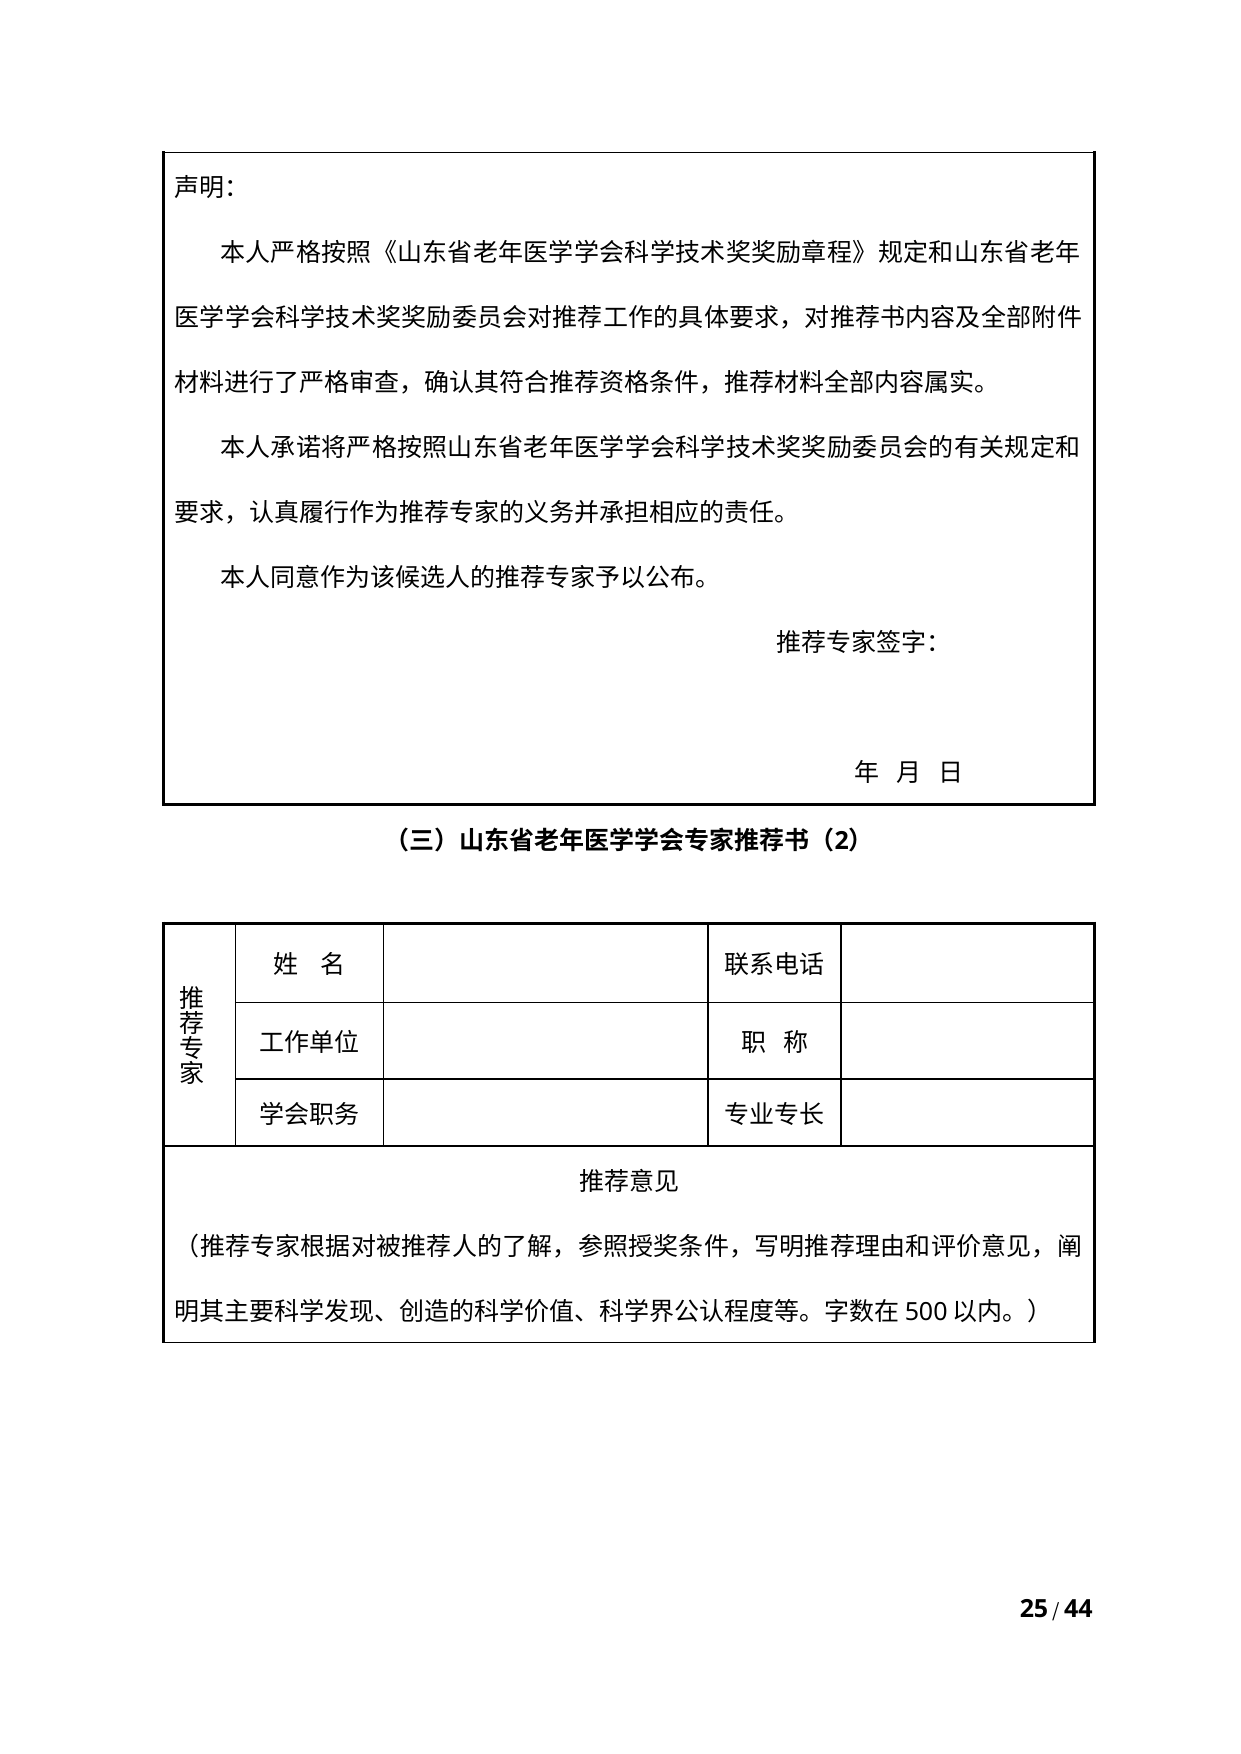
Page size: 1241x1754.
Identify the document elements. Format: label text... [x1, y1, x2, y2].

table_header [384, 925, 707, 1002]
table_header 联系电话 [709, 925, 840, 1002]
subtitle （三）山东省老年医学学会专家推荐书（2） [165, 806, 1092, 871]
table_cell 工作单位 [236, 1003, 383, 1078]
table_cell 专业专长 [709, 1080, 840, 1145]
table_cell [384, 1080, 707, 1145]
table_cell [842, 1003, 1093, 1078]
table_cell [842, 1080, 1093, 1145]
table_header [842, 925, 1093, 1002]
table_header 姓 名 [236, 925, 383, 1002]
table_cell [384, 1003, 707, 1078]
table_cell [165, 153, 1093, 803]
table_cell 学会职务 [236, 1080, 383, 1145]
table_header 推荐专家 [165, 925, 235, 1145]
table_cell 推荐意见 （推荐专家根据对被推荐人的了解，参照授奖条件，写明推荐理由和评价意见，阐明其主要科学发现、创造的科学价值、科学界公认程度等。字数在500以内。） [165, 1147, 1093, 1342]
table_cell 职 称 [709, 1003, 840, 1078]
